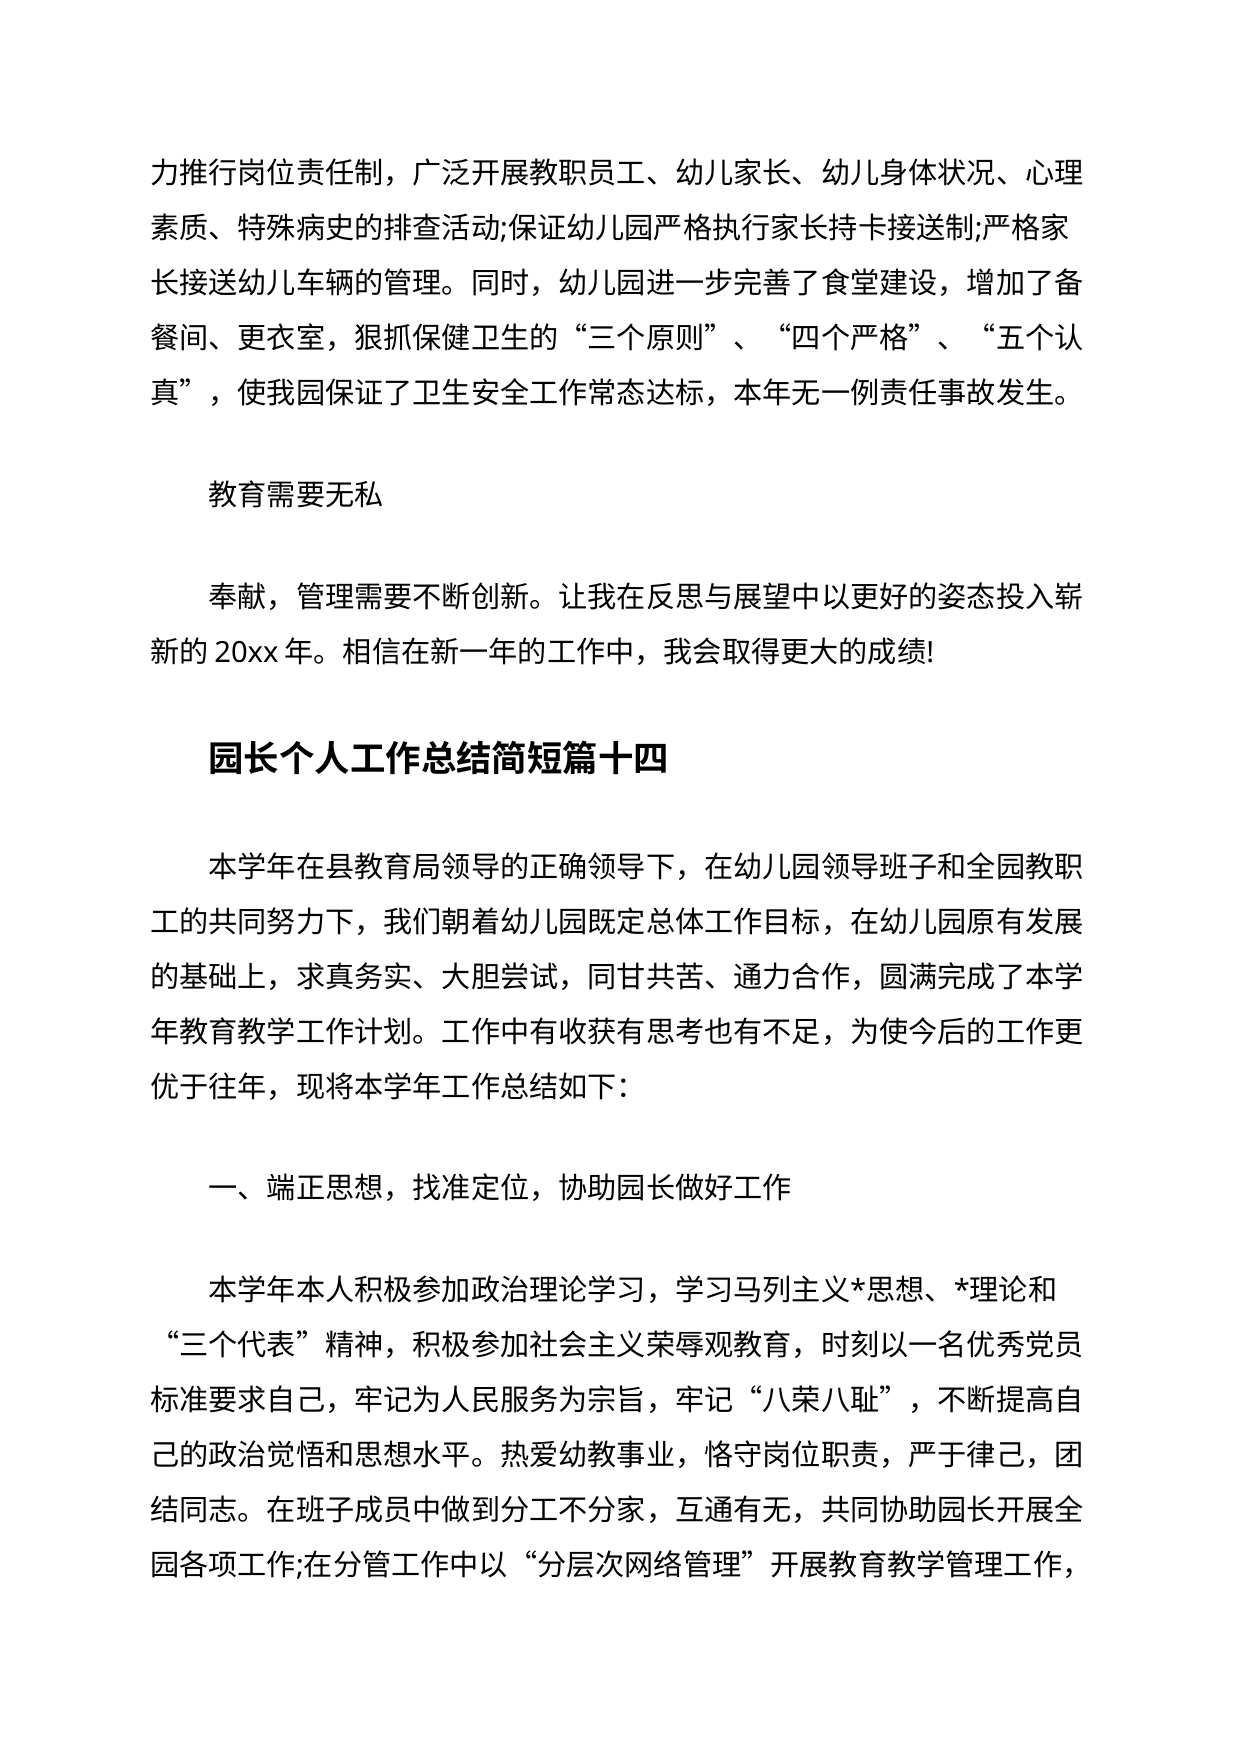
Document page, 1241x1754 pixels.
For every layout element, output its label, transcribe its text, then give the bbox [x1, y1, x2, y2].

text 教育需要无私 [150, 471, 1090, 514]
text 一、端正思想，找准定位，协助园长做好工作 [150, 1165, 1090, 1207]
text 奉献，管理需要不断创新。让我在反思与展望中以更好的姿态投入崭新的20xx年。相信在新一年的工作中，我会取得更大的成绩! [150, 573, 1090, 671]
text 本学年在县教育局领导的正确领导下，在幼儿园领导班子和全园教职工的共同努力下，我们朝着幼儿园既定总体工作目标，在幼儿园原有发展的基础上，求真务实、大胆尝试，同甘共苦、通力合作，圆满完成了本学年教育教学工作计划。工作中有收获有思考也有不足，为使今后的工作更优于往年，现将本学年工作总结如下： [150, 843, 1090, 1105]
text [150, 150, 1090, 412]
text 园长个人工作总结简短篇十四 [150, 730, 1090, 781]
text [150, 1267, 1090, 1584]
